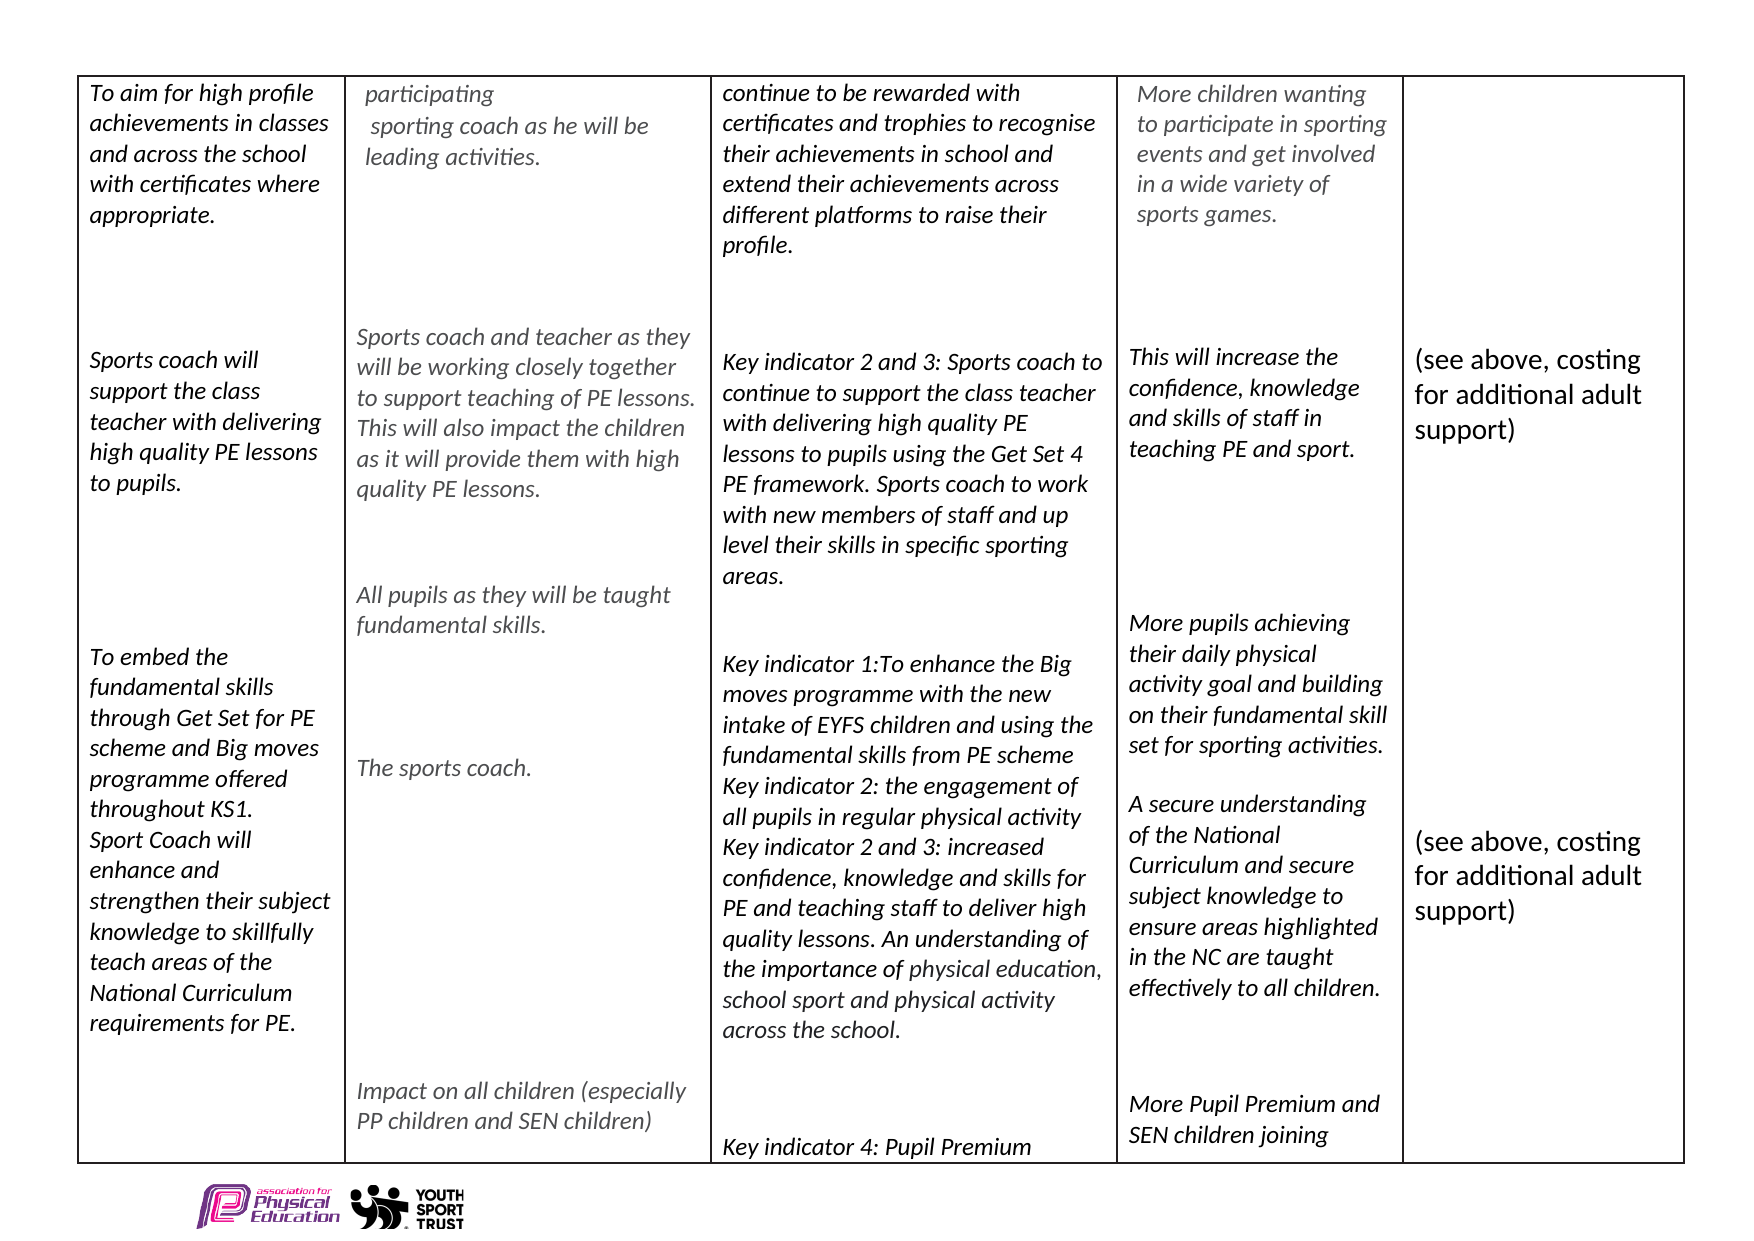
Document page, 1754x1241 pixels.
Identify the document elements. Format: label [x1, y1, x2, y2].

picture [196, 1184, 340, 1229]
table_header [79, 77, 344, 1162]
picture [350, 1185, 464, 1229]
table_header [346, 77, 710, 1162]
table_header [1404, 77, 1683, 1162]
table_header [712, 77, 1116, 1162]
table_header [1118, 77, 1402, 1162]
